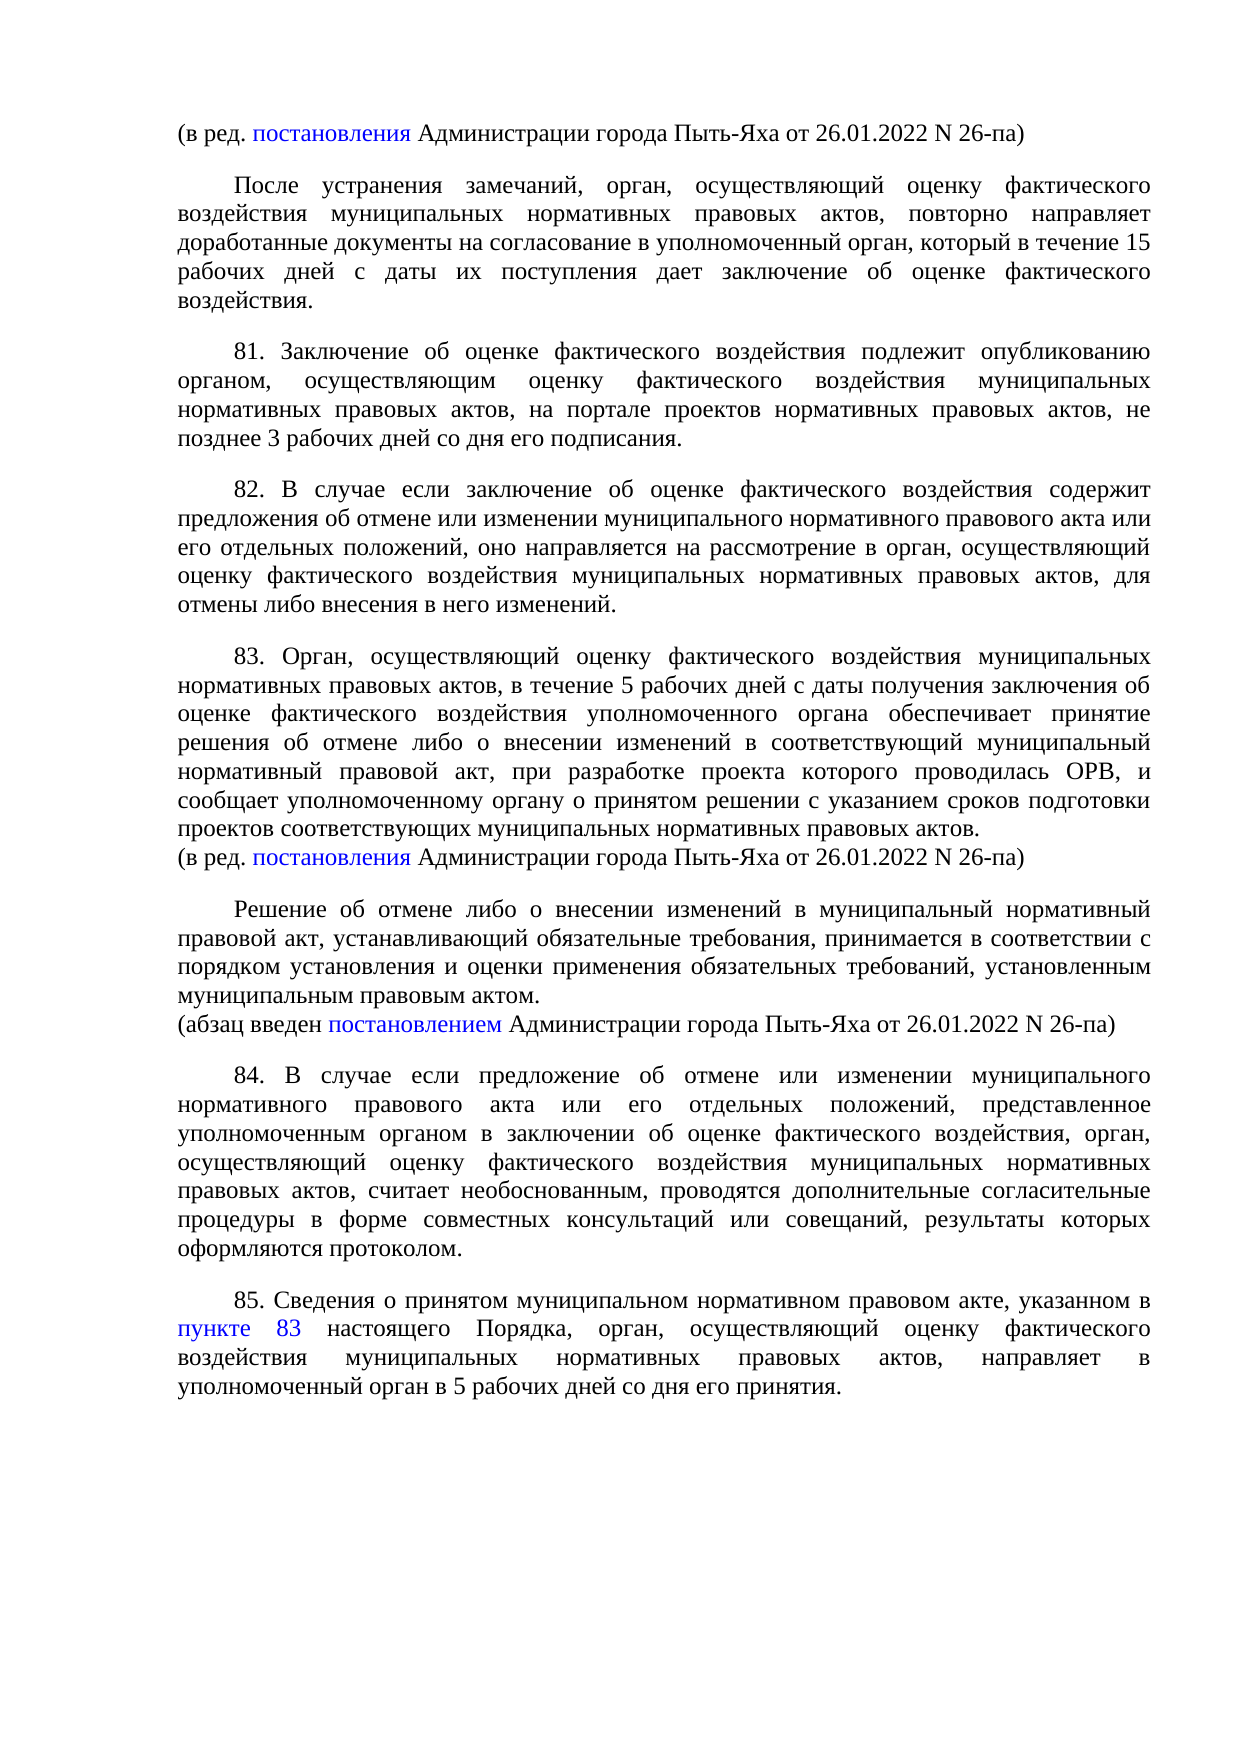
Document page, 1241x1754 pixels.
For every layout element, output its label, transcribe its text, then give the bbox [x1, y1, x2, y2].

text После устранения замечаний, орган, осуществляющий оценку фактического воздействия муниципальных нормативных правовых актов, повторно направляет доработанные документы на согласование в уполномоченный орган, который в течение 15 рабочих дней с даты их поступления дает заключение об оценке фактического воздействия. [177, 170, 1152, 313]
text Решение об отмене либо о внесении изменений в муниципальный нормативный правовой акт, устанавливающий обязательные требования, принимается в соответствии с порядком установления и оценки применения обязательных требований, установленным муниципальным правовым актом. [177, 894, 1152, 1009]
text 84. В случае если предложение об отмене или изменении муниципального нормативного правового акта или его отдельных положений, представленное уполномоченным органом в заключении об оценке фактического воздействия, орган, осуществляющий оценку фактического воздействия муниципальных нормативных правовых актов, считает необоснованным, проводятся дополнительные согласительные процедуры в форме совместных консультаций или совещаний, результаты которых оформляются протоколом. [177, 1061, 1152, 1262]
text (в ред. постановления Администрации города Пыть-Яха от 26.01.2022 N 26-па) [177, 118, 1152, 147]
text (абзац введен постановлением Администрации города Пыть-Яха от 26.01.2022 N 26-па) [177, 1009, 1152, 1038]
text (в ред. постановления Администрации города Пыть-Яха от 26.01.2022 N 26-па) [177, 842, 1152, 871]
text 85. Сведения о принятом муниципальном нормативном правовом акте, указанном в пункте 83 настоящего Порядка, орган, осуществляющий оценку фактического воздействия муниципальных нормативных правовых актов, направляет в уполномоченный орган в 5 рабочих дней со дня его принятия. [177, 1285, 1152, 1400]
text 82. В случае если заключение об оценке фактического воздействия содержит предложения об отмене или изменении муниципального нормативного правового акта или его отдельных положений, оно направляется на рассмотрение в орган, осуществляющий оценку фактического воздействия муниципальных нормативных правовых актов, для отмены либо внесения в него изменений. [177, 474, 1152, 618]
text 83. Орган, осуществляющий оценку фактического воздействия муниципальных нормативных правовых актов, в течение 5 рабочих дней с даты получения заключения об оценке фактического воздействия уполномоченного органа обеспечивает принятие решения об отмене либо о внесении изменений в соответствующий муниципальный нормативный правовой акт, при разработке проекта которого проводилась ОРВ, и сообщает уполномоченному органу о принятом решении с указанием сроков подготовки проектов соответствующих муниципальных нормативных правовых актов. [177, 641, 1152, 842]
text 81. Заключение об оценке фактического воздействия подлежит опубликованию органом, осуществляющим оценку фактического воздействия муниципальных нормативных правовых актов, на портале проектов нормативных правовых актов, не позднее 3 рабочих дней со дня его подписания. [177, 336, 1152, 451]
